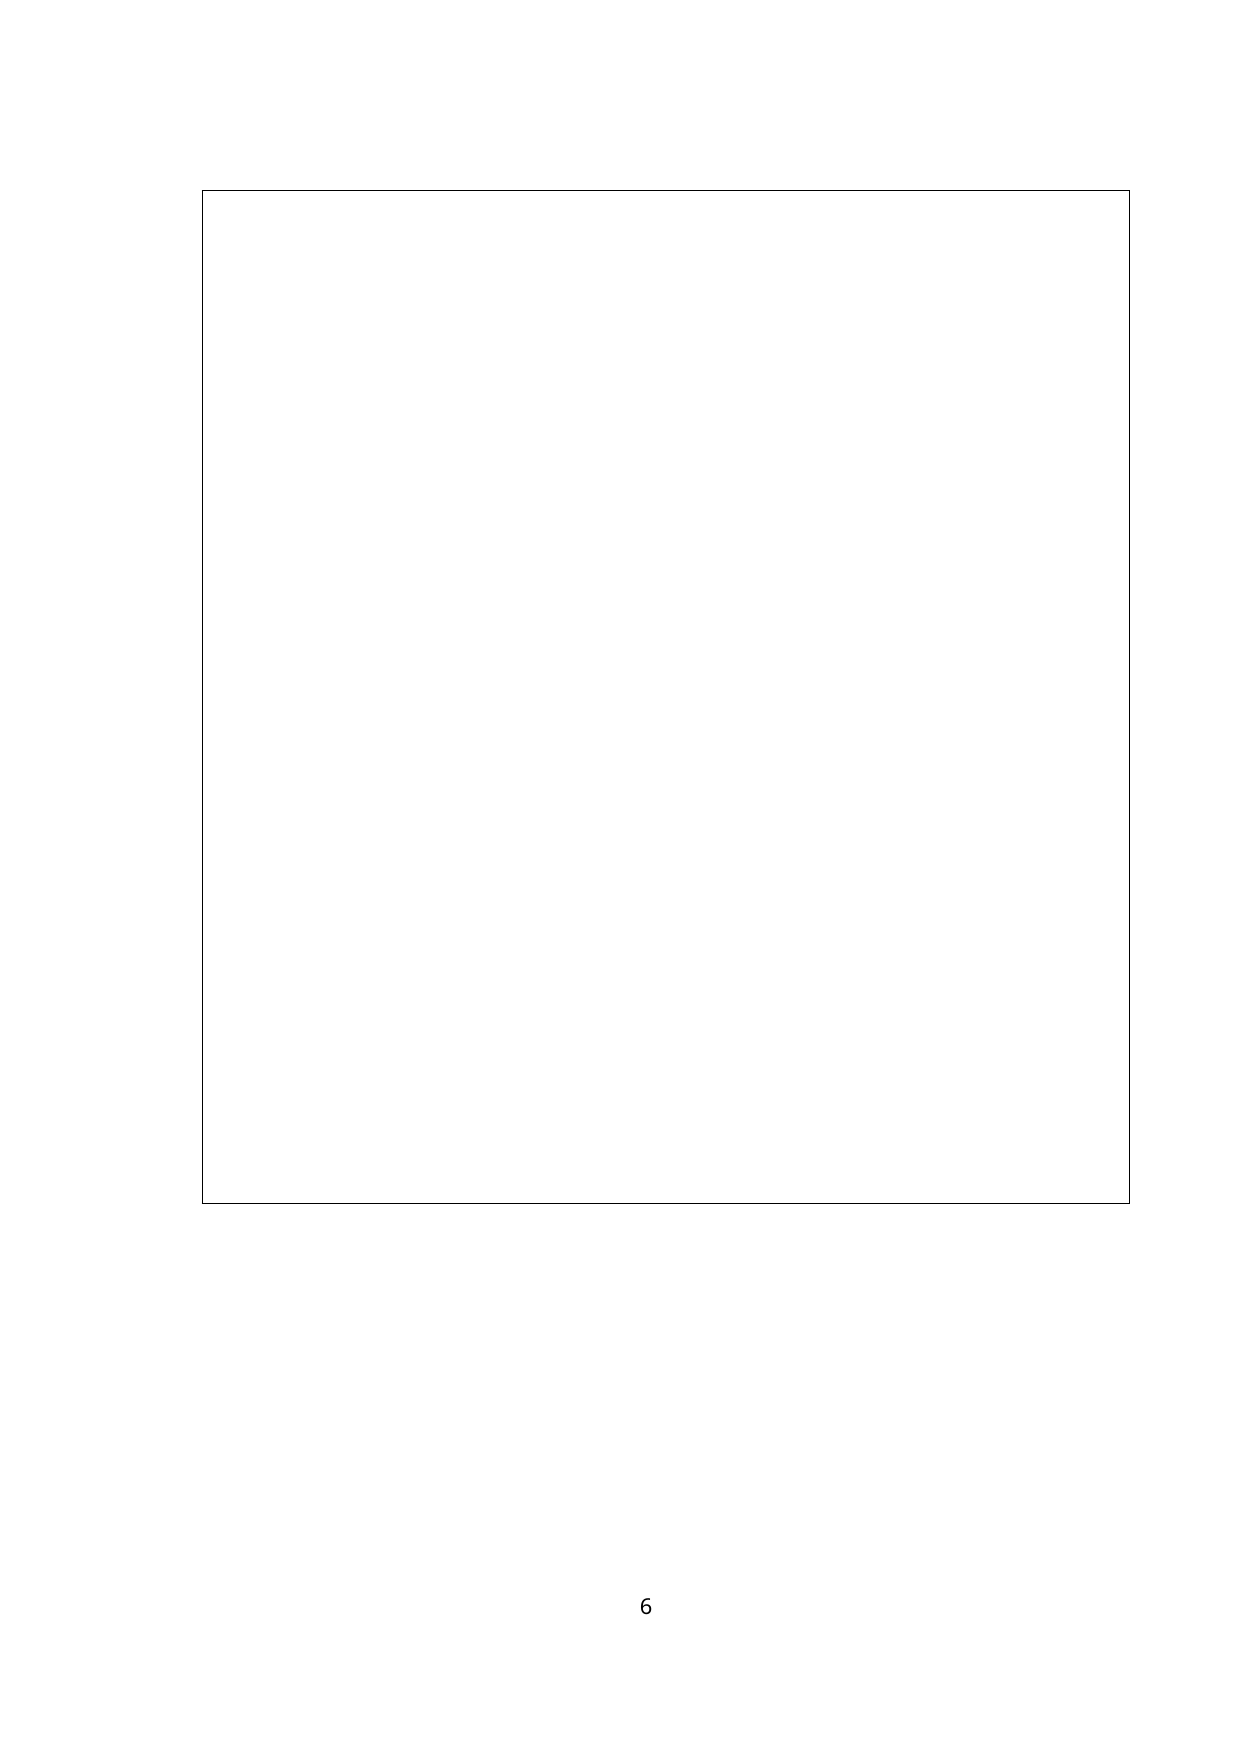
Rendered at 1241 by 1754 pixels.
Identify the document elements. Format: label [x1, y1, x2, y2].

table_cell [203, 191, 1129, 1202]
